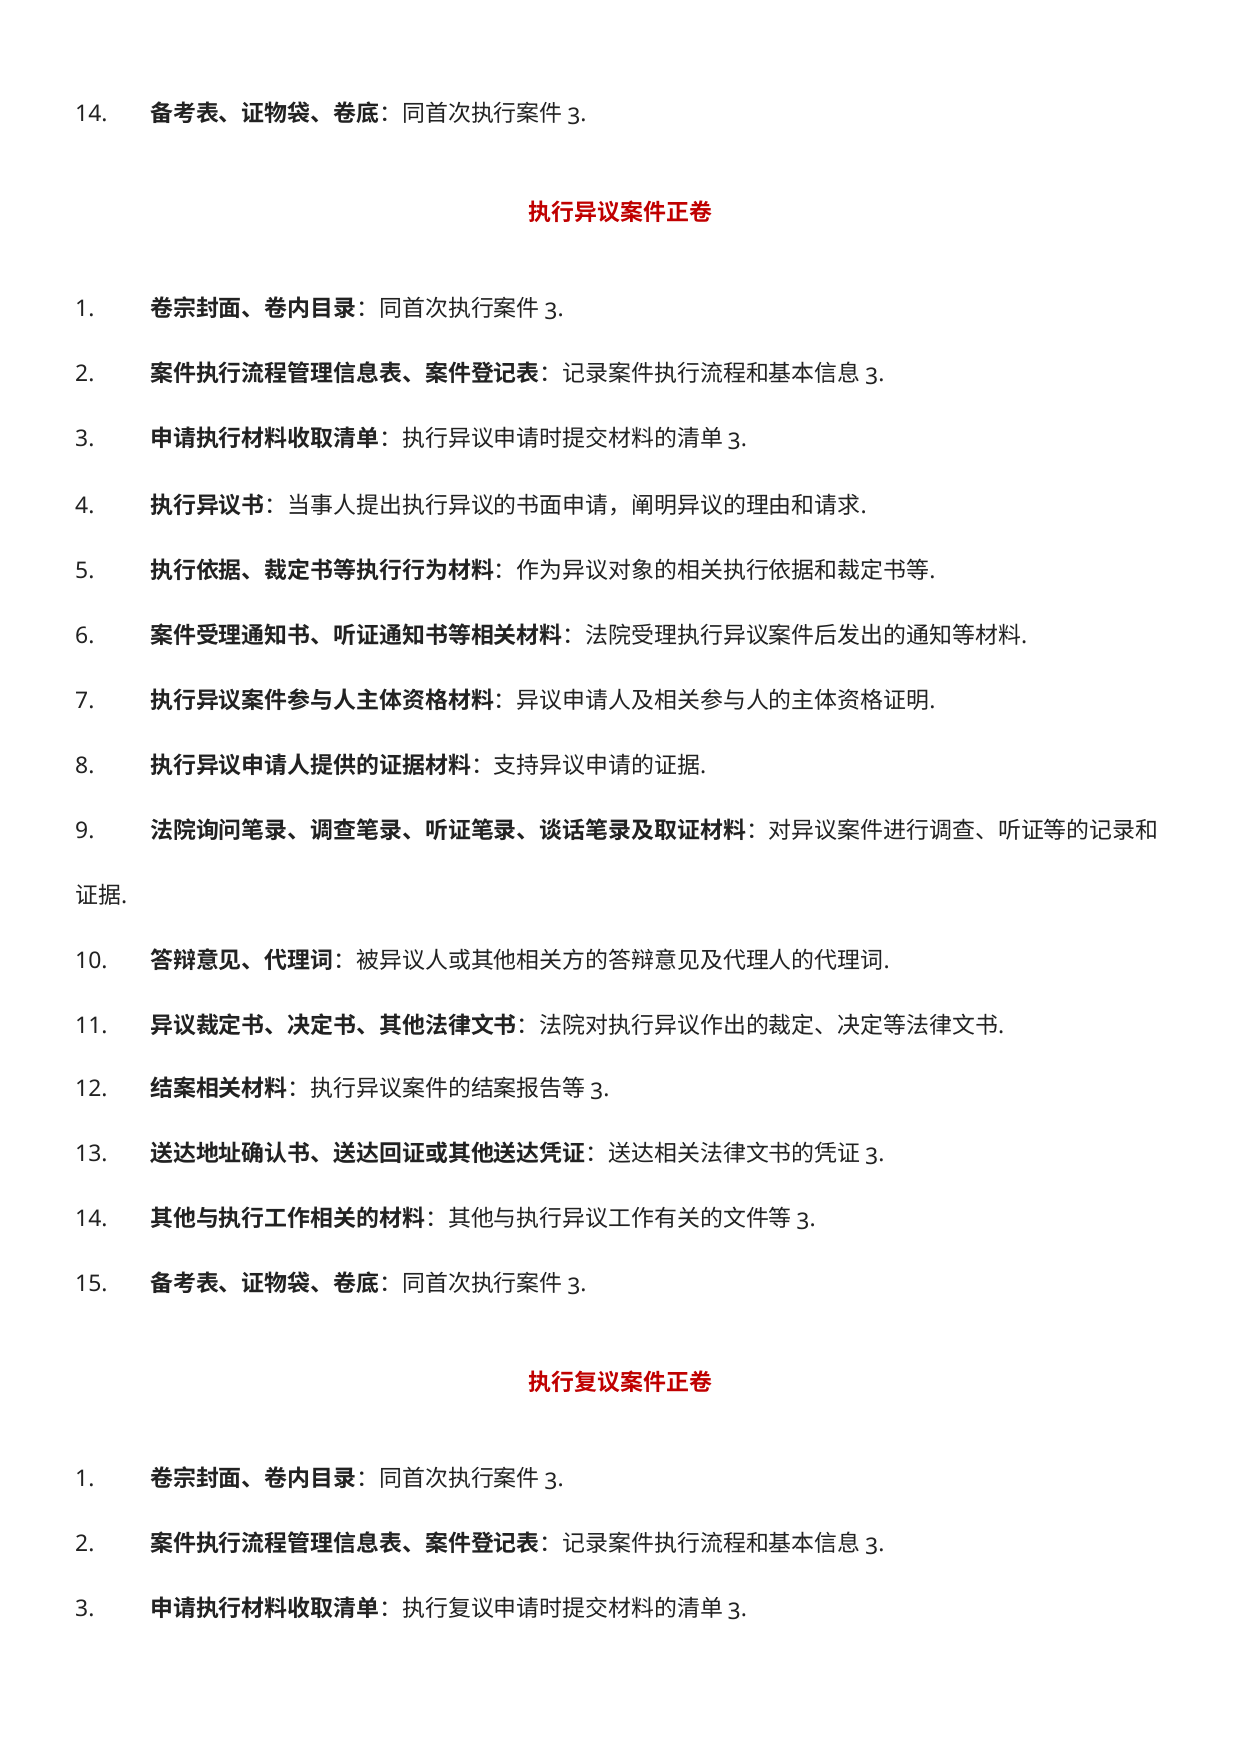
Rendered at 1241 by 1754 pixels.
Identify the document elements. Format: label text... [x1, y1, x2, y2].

list 执行异议申请人提供的证据材料：支持异议申请的证据. [75, 731, 1165, 796]
list 备考表、证物袋、卷底：同首次执行案件3. [75, 81, 1165, 146]
text 执行异议案件正卷 [75, 178, 1165, 243]
list 执行依据、裁定书等执行行为材料：作为异议对象的相关执行依据和裁定书等. [75, 536, 1165, 601]
text 执行复议案件正卷 [75, 1348, 1165, 1413]
list 案件执行流程管理信息表、案件登记表：记录案件执行流程和基本信息3. [75, 341, 1165, 406]
list 申请执行材料收取清单：执行复议申请时提交材料的清单3. [75, 1576, 1165, 1641]
list 申请执行材料收取清单：执行异议申请时提交材料的清单3. [75, 406, 1165, 471]
list 案件受理通知书、听证通知书等相关材料：法院受理执行异议案件后发出的通知等材料. [75, 601, 1165, 666]
list 法院询问笔录、调查笔录、听证笔录、谈话笔录及取证材料：对异议案件进行调查、听证等的记录和证据. [75, 796, 1165, 926]
list 卷宗封面、卷内目录：同首次执行案件3. [75, 1446, 1165, 1511]
list 卷宗封面、卷内目录：同首次执行案件3. [75, 276, 1165, 341]
list 结案相关材料：执行异议案件的结案报告等3. [75, 1056, 1165, 1121]
list 案件执行流程管理信息表、案件登记表：记录案件执行流程和基本信息3. [75, 1511, 1165, 1576]
list 送达地址确认书、送达回证或其他送达凭证：送达相关法律文书的凭证3. [75, 1121, 1165, 1186]
list 异议裁定书、决定书、其他法律文书：法院对执行异议作出的裁定、决定等法律文书. [75, 991, 1165, 1056]
list 执行异议书：当事人提出执行异议的书面申请，阐明异议的理由和请求. [75, 471, 1165, 536]
list 备考表、证物袋、卷底：同首次执行案件3. [75, 1251, 1165, 1316]
list 执行异议案件参与人主体资格材料：异议申请人及相关参与人的主体资格证明. [75, 666, 1165, 731]
list 答辩意见、代理词：被异议人或其他相关方的答辩意见及代理人的代理词. [75, 926, 1165, 991]
list 其他与执行工作相关的材料：其他与执行异议工作有关的文件等3. [75, 1186, 1165, 1251]
